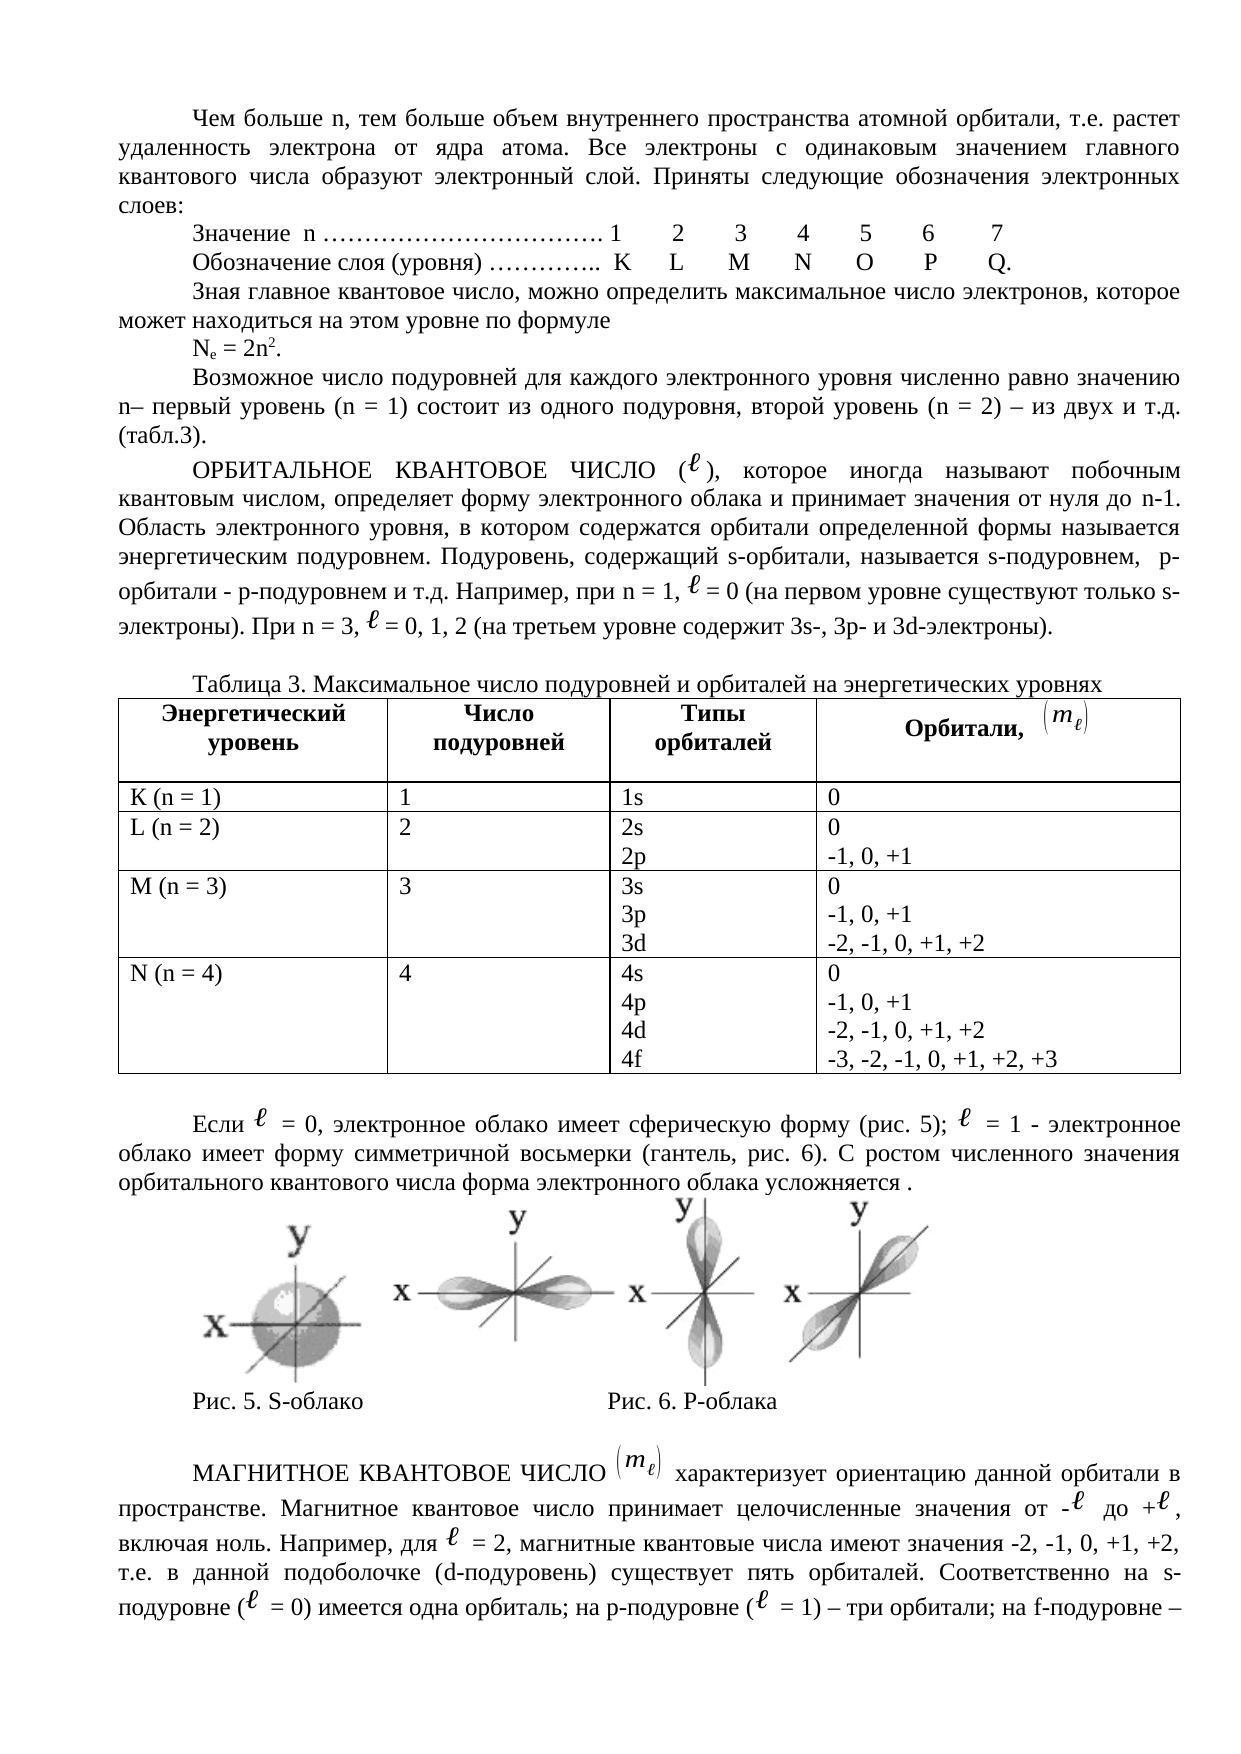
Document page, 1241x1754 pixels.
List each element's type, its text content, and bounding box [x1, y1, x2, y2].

text Обозначение слоя (уровня) ………….. K L M N O P Q. [118, 247, 1181, 276]
table_cell 4s 4p 4d 4f [611, 958, 816, 1073]
text Nе = 2n2. [118, 333, 1181, 362]
table_cell 4 [388, 958, 609, 1073]
text Значение n ……………………………. 1 2 3 4 5 6 7 [118, 218, 1181, 247]
table_cell 3 [388, 871, 609, 957]
text Если = 0, электронное облако имеет сферическую форму (рис. 5); = 1 - электронное облако имеет форму симметричной восьмерки (гантель, рис. 6). С ростом численного значения орбитального квантового числа форма электронного облака усложняется . [118, 1103, 1181, 1195]
table_cell N (n = 4) [119, 958, 387, 1073]
text Рис. 5. S-облако Рис. 6. Р-облака [118, 1386, 1181, 1415]
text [118, 1443, 1181, 1621]
text Таблица 3. Максимальное число подуровней и орбиталей на энергетических уровнях [118, 669, 1181, 697]
table_cell К (n = 1) [119, 783, 387, 811]
text Возможное число подуровней для каждого электронного уровня численно равно значению n– первый уровень (n = 1) состоит из одного подуровня, второй уровень (n = 2) – из двух и т.д. (табл.3). [118, 362, 1181, 448]
text Зная главное квантовое число, можно определить максимальное число электронов, которое может находиться на этом уровне по формуле [118, 276, 1181, 333]
table_header Типы орбиталей [611, 699, 816, 781]
table_cell 1 [388, 783, 609, 811]
table_header Число подуровней [388, 699, 609, 781]
table_cell 3s 3p 3d [611, 871, 816, 957]
table_cell 0 -1, 0, +1 -2, -1, 0, +1, +2 [817, 871, 1180, 957]
table_cell L (n = 2) [119, 812, 387, 870]
text Чем больше n, тем больше объем внутреннего пространства атомной орбитали, т.е. растет удаленность электрона от ядра атома. Все электроны с одинаковым значением главного квантового числа образуют электронный слой. Приняты следующие обозначения электронных слоев: [118, 103, 1181, 218]
table_cell 0 -1, 0, +1 -2, -1, 0, +1, +2 -3, -2, -1, 0, +1, +2, +3 [817, 958, 1180, 1073]
text ОРБИТАЛЬНОЕ КВАНТОВОЕ ЧИСЛО (), которое иногда называют побочным квантовым числом, определяет форму электронного облака и принимает значения от нуля до n-1. Область электронного уровня, в котором содержатся орбитали определенной формы называется энергетическим подуровнем. Подуровень, содержащий s-орбитали, называется s-подуровнем, р-орбитали - р-подуровнем и т.д. Например, при n = 1, = 0 (на первом уровне существуют только s-электроны). При n = 3, = 0, 1, 2 (на третьем уровне содержит 3s-, 3р- и 3d-электроны). [118, 448, 1181, 640]
table_cell 0 -1, 0, +1 [817, 812, 1180, 870]
table_cell 2s 2p [611, 812, 816, 870]
table_cell 0 [817, 783, 1180, 811]
table_cell 1s [611, 783, 816, 811]
table_cell 2 [388, 812, 609, 870]
table_cell M (n = 3) [119, 871, 387, 957]
table_header Энергетический уровень [119, 699, 387, 781]
table_header Орбитали, [817, 699, 1180, 781]
